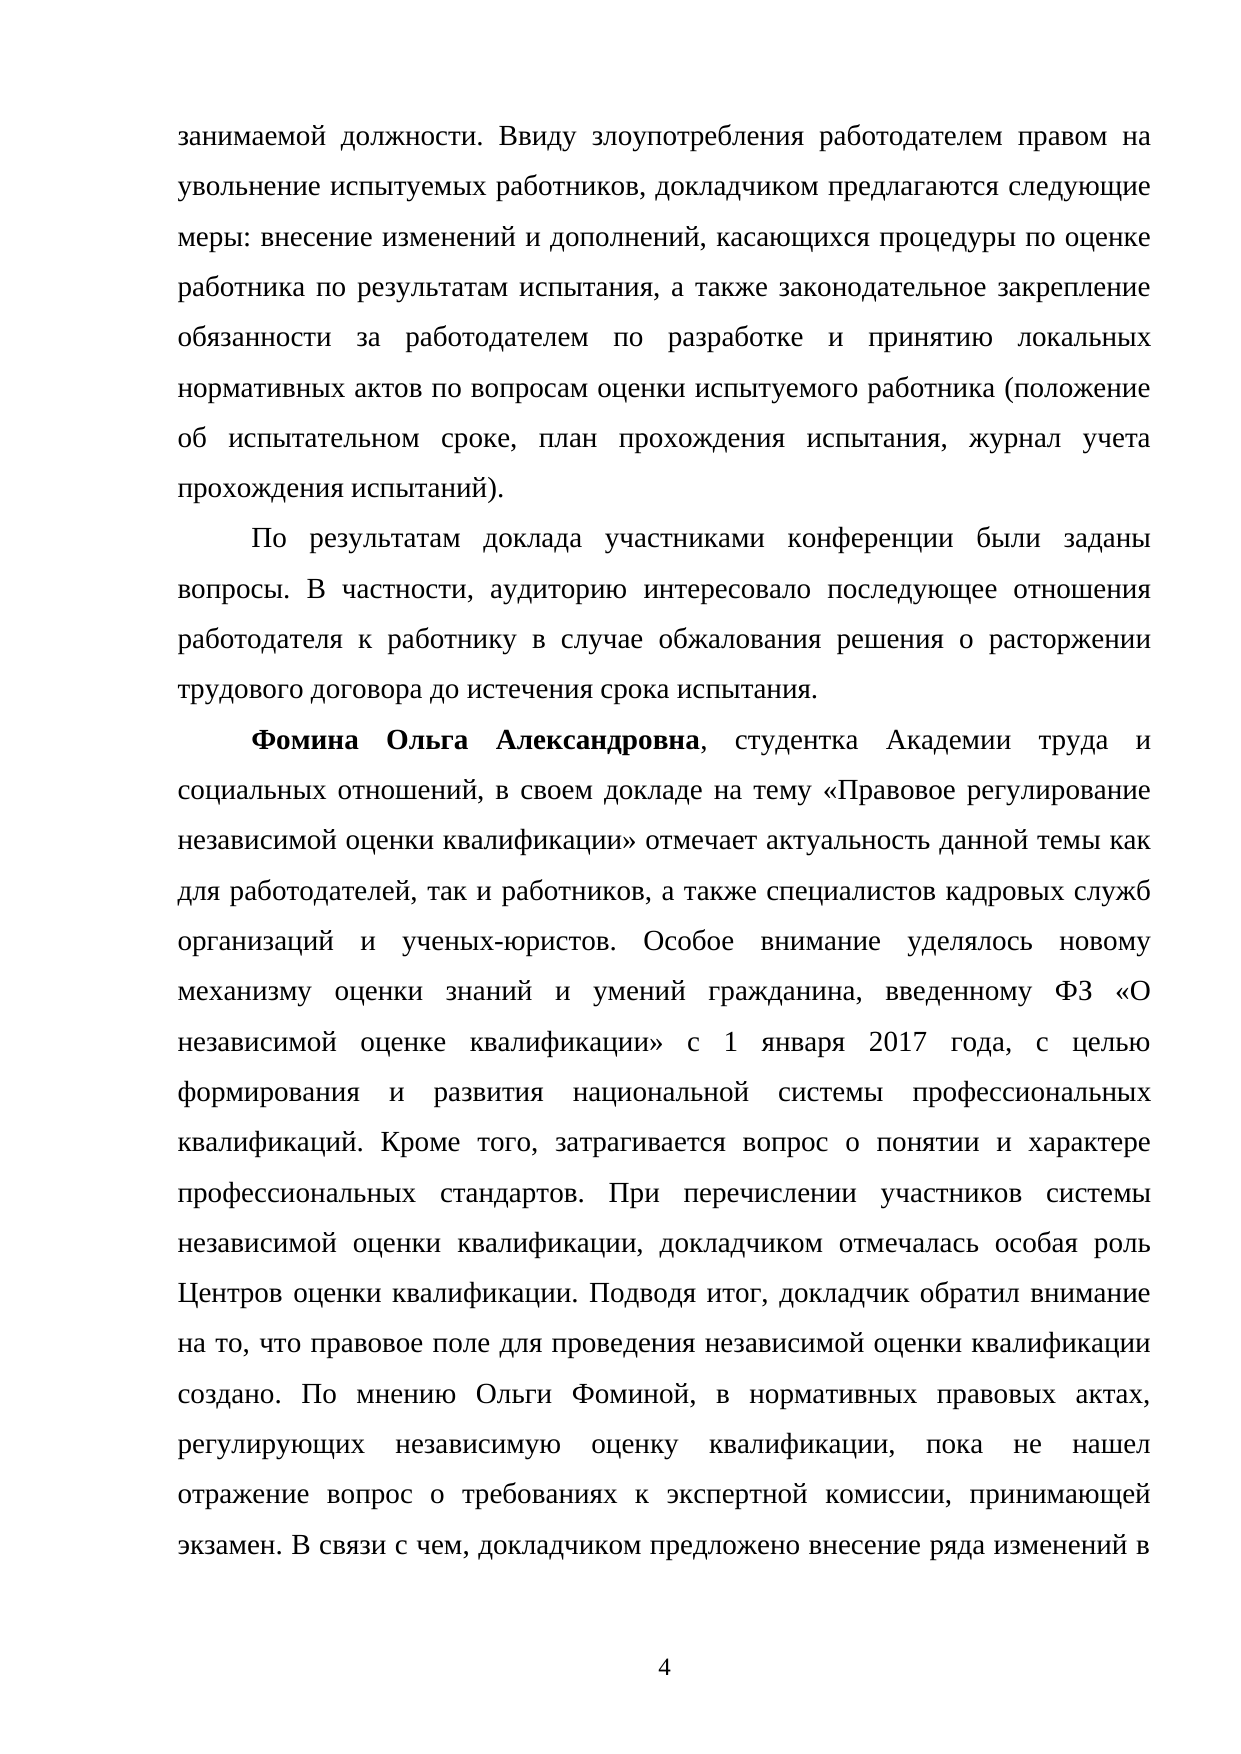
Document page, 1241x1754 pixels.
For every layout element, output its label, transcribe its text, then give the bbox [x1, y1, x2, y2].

text По результатам доклада участниками конференции были заданы вопросы. В частности, аудиторию интересовало последующее отношения работодателя к работнику в случае обжалования решения о расторжении трудового договора до истечения срока испытания. [177, 521, 1152, 705]
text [177, 722, 1152, 1560]
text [177, 118, 1152, 504]
